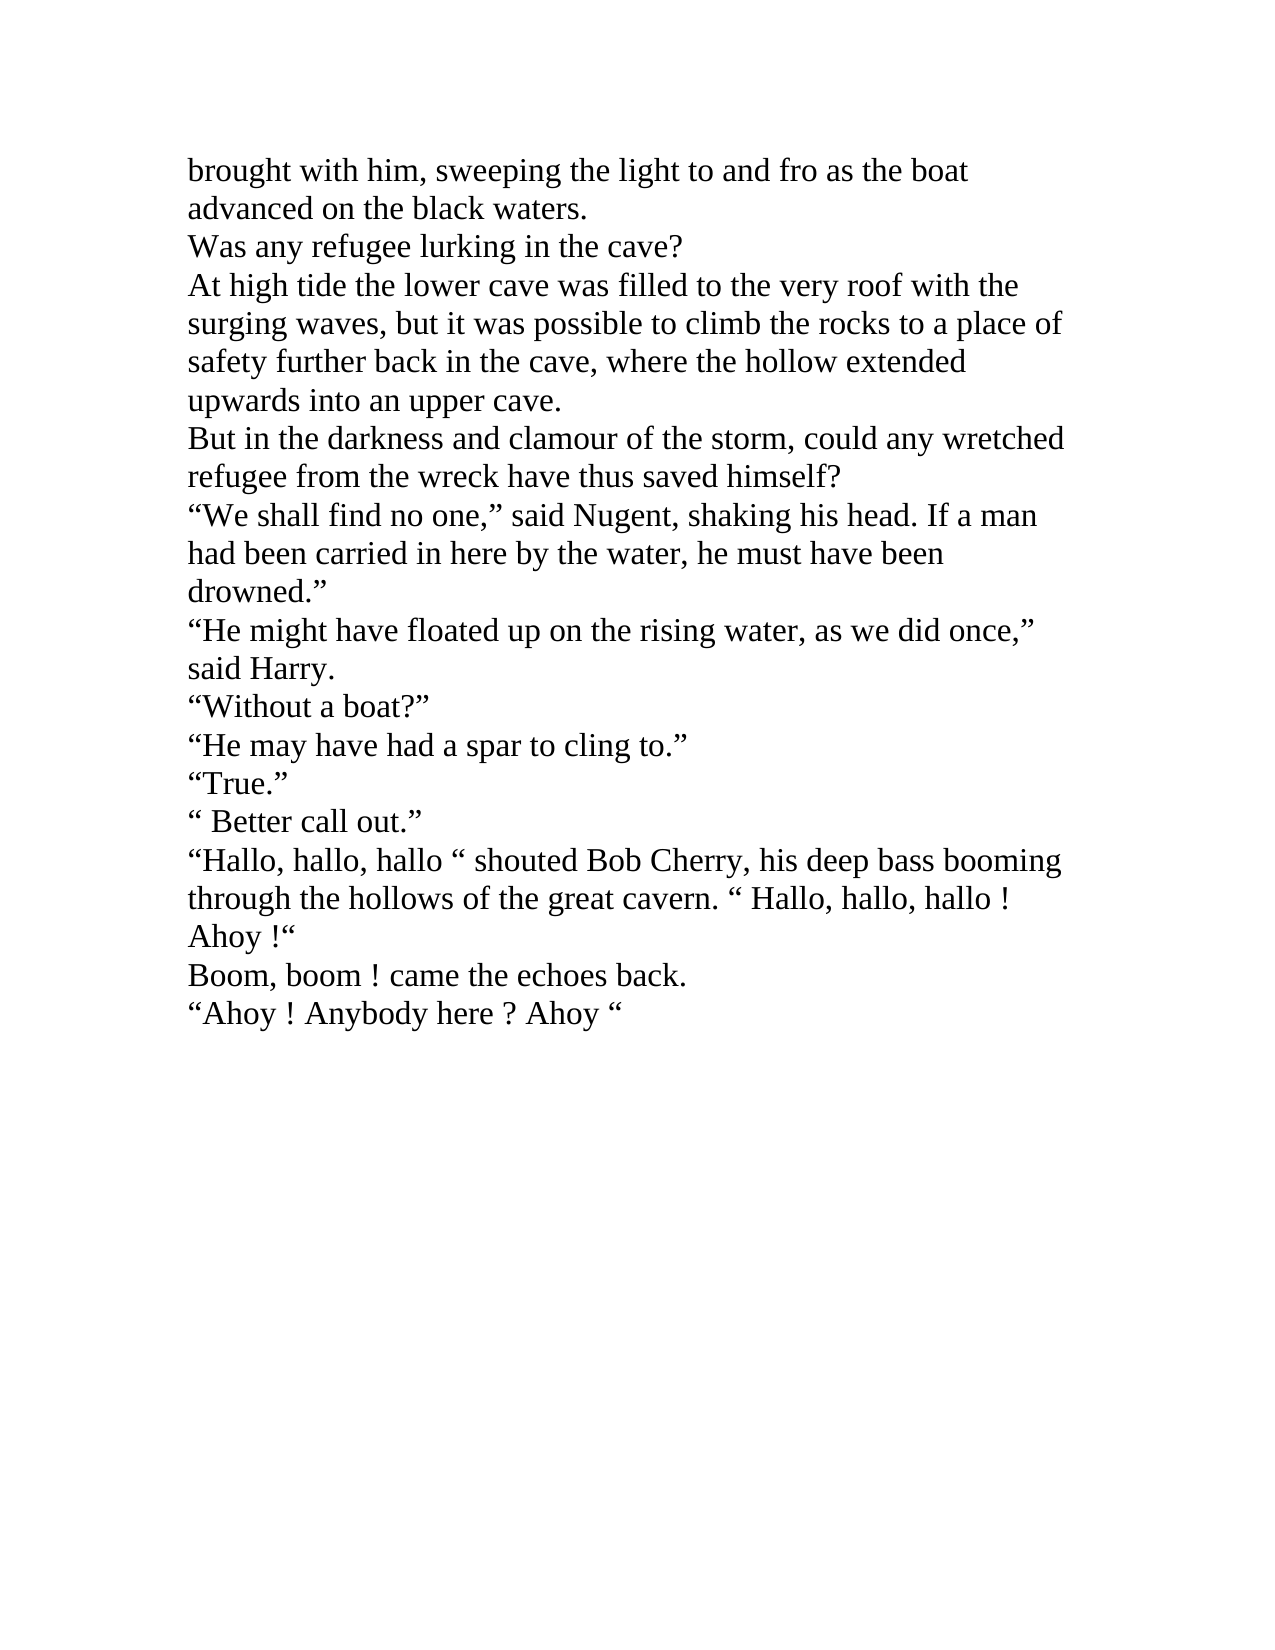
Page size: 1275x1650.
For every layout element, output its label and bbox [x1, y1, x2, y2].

text [187, 150, 1087, 1032]
